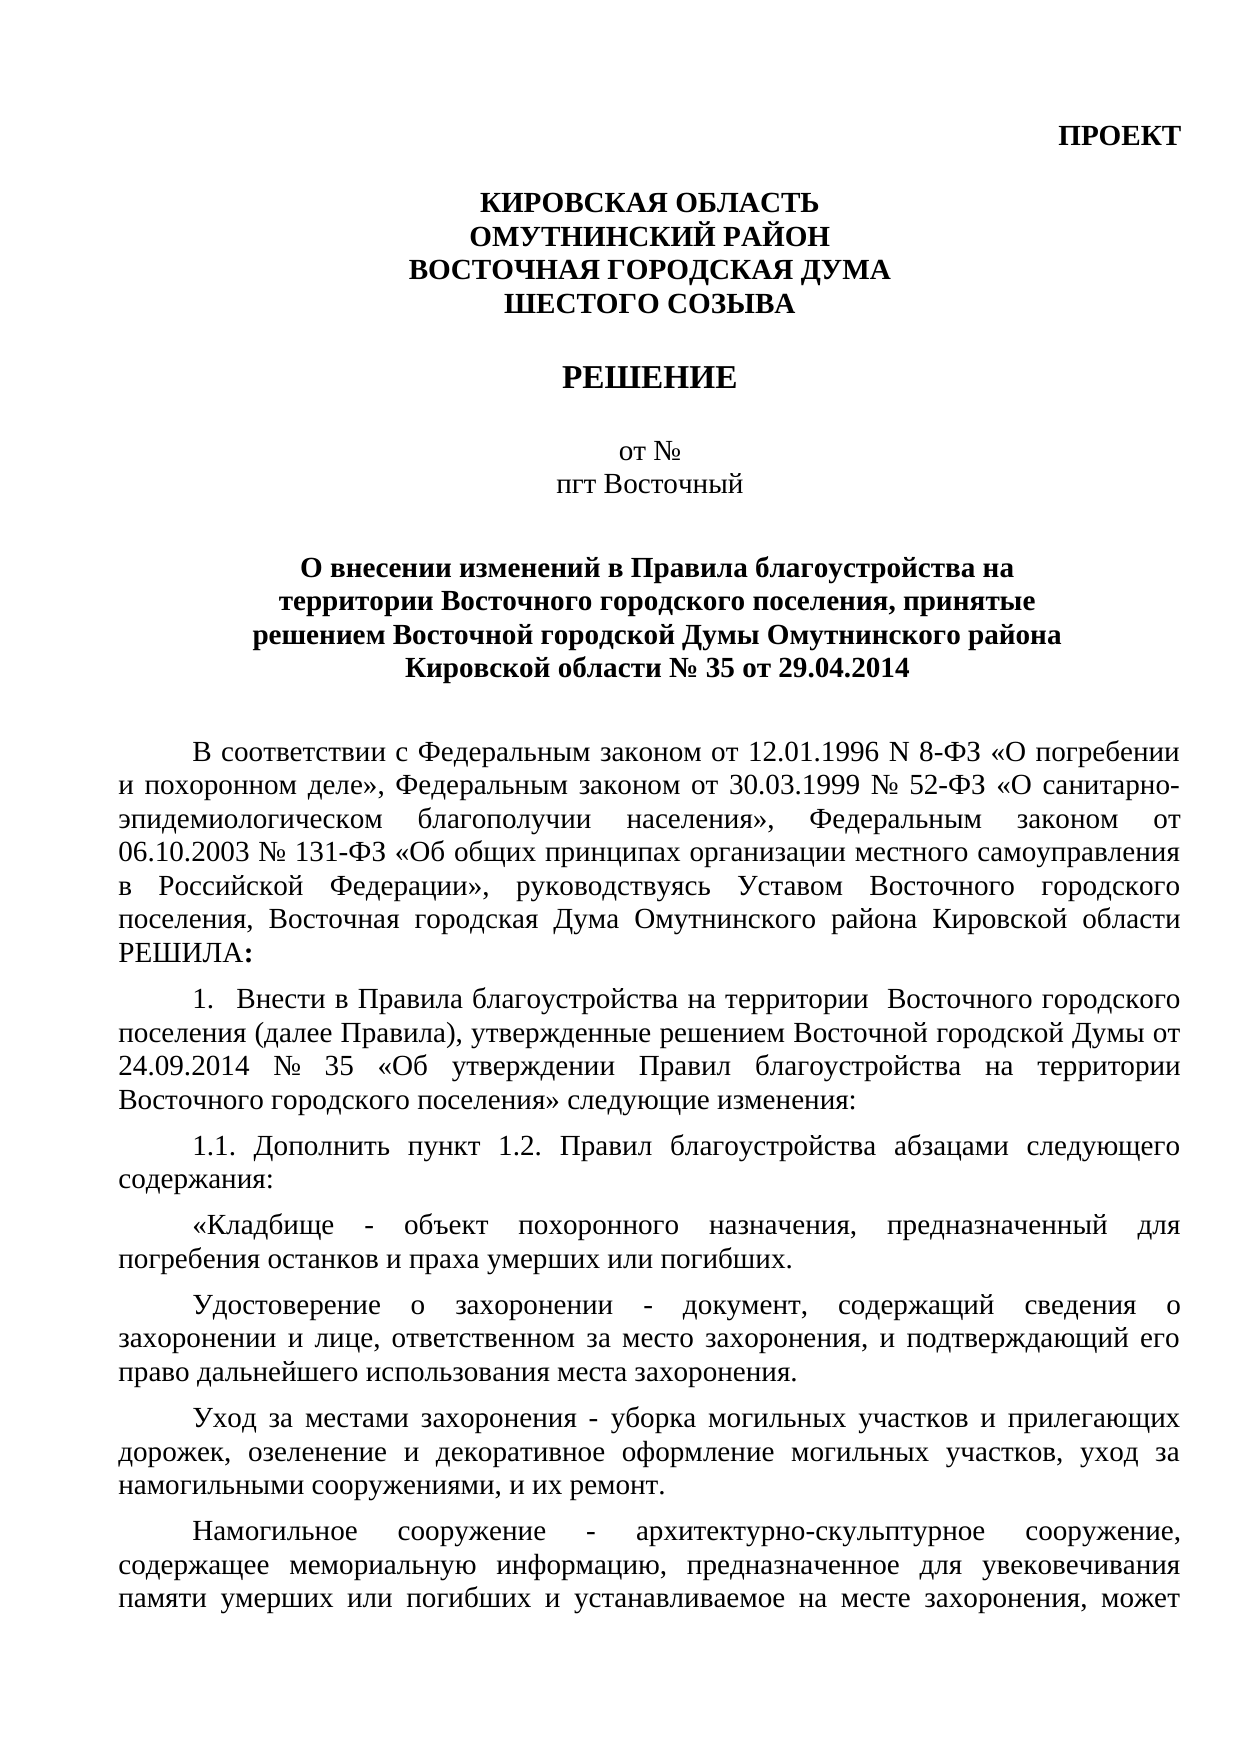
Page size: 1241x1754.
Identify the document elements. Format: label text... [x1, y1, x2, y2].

text от № [118, 433, 1181, 466]
text О внесении изменений в Правила благоустройства на территории Восточного городского поселения, принятые решением Восточной городской Думы Омутнинского района Кировской области № 35 от 29.04.2014 [236, 550, 1078, 684]
text РЕШЕНИЕ [118, 357, 1181, 395]
text «Кладбище - объект похоронного назначения, предназначенный для погребения останков и праха умерших или погибших. [118, 1207, 1181, 1274]
text ОМУТНИНСКИЙ РАЙОН [118, 219, 1181, 252]
text 1.1. Дополнить пункт 1.2. Правил благоустройства абзацами следующего содержания: [118, 1128, 1181, 1195]
text ВОСТОЧНАЯ ГОРОДСКАЯ ДУМА [118, 252, 1181, 286]
text КИРОВСКАЯ ОБЛАСТЬ [118, 185, 1181, 219]
text ШЕСТОГО СОЗЫВА [118, 286, 1181, 319]
list Внести в Правила благоустройства на территории Восточного городского поселения (далее Правила), утвержденные решением Восточной городской Думы от 24.09.2014 № 35 «Об утверждении Правил благоустройства на территории Восточного городского поселения» следующие изменения: [118, 981, 1181, 1115]
text В соответствии с Федеральным законом от 12.01.1996 N 8-ФЗ «О погребении и похоронном деле», Федеральным законом от 30.03.1999 № 52-ФЗ «О санитарно-эпидемиологическом благополучии населения», Федеральным законом от 06.10.2003 № 131-ФЗ «Об общих принципах организации местного самоуправления в Российской Федерации», руководствуясь Уставом Восточного городского поселения, Восточная городская Дума Омутнинского района Кировской области РЕШИЛА: [118, 734, 1181, 969]
text Удостоверение о захоронении - документ, содержащий сведения о захоронении и лице, ответственном за место захоронения, и подтверждающий его право дальнейшего использования места захоронения. [118, 1287, 1181, 1388]
text Уход за местами захоронения - уборка могильных участков и прилегающих дорожек, озеленение и декоративное оформление могильных участков, уход за намогильными сооружениями, и их ремонт. [118, 1400, 1181, 1501]
text пгт Восточный [118, 466, 1181, 500]
text ПРОЕКТ [118, 118, 1181, 152]
